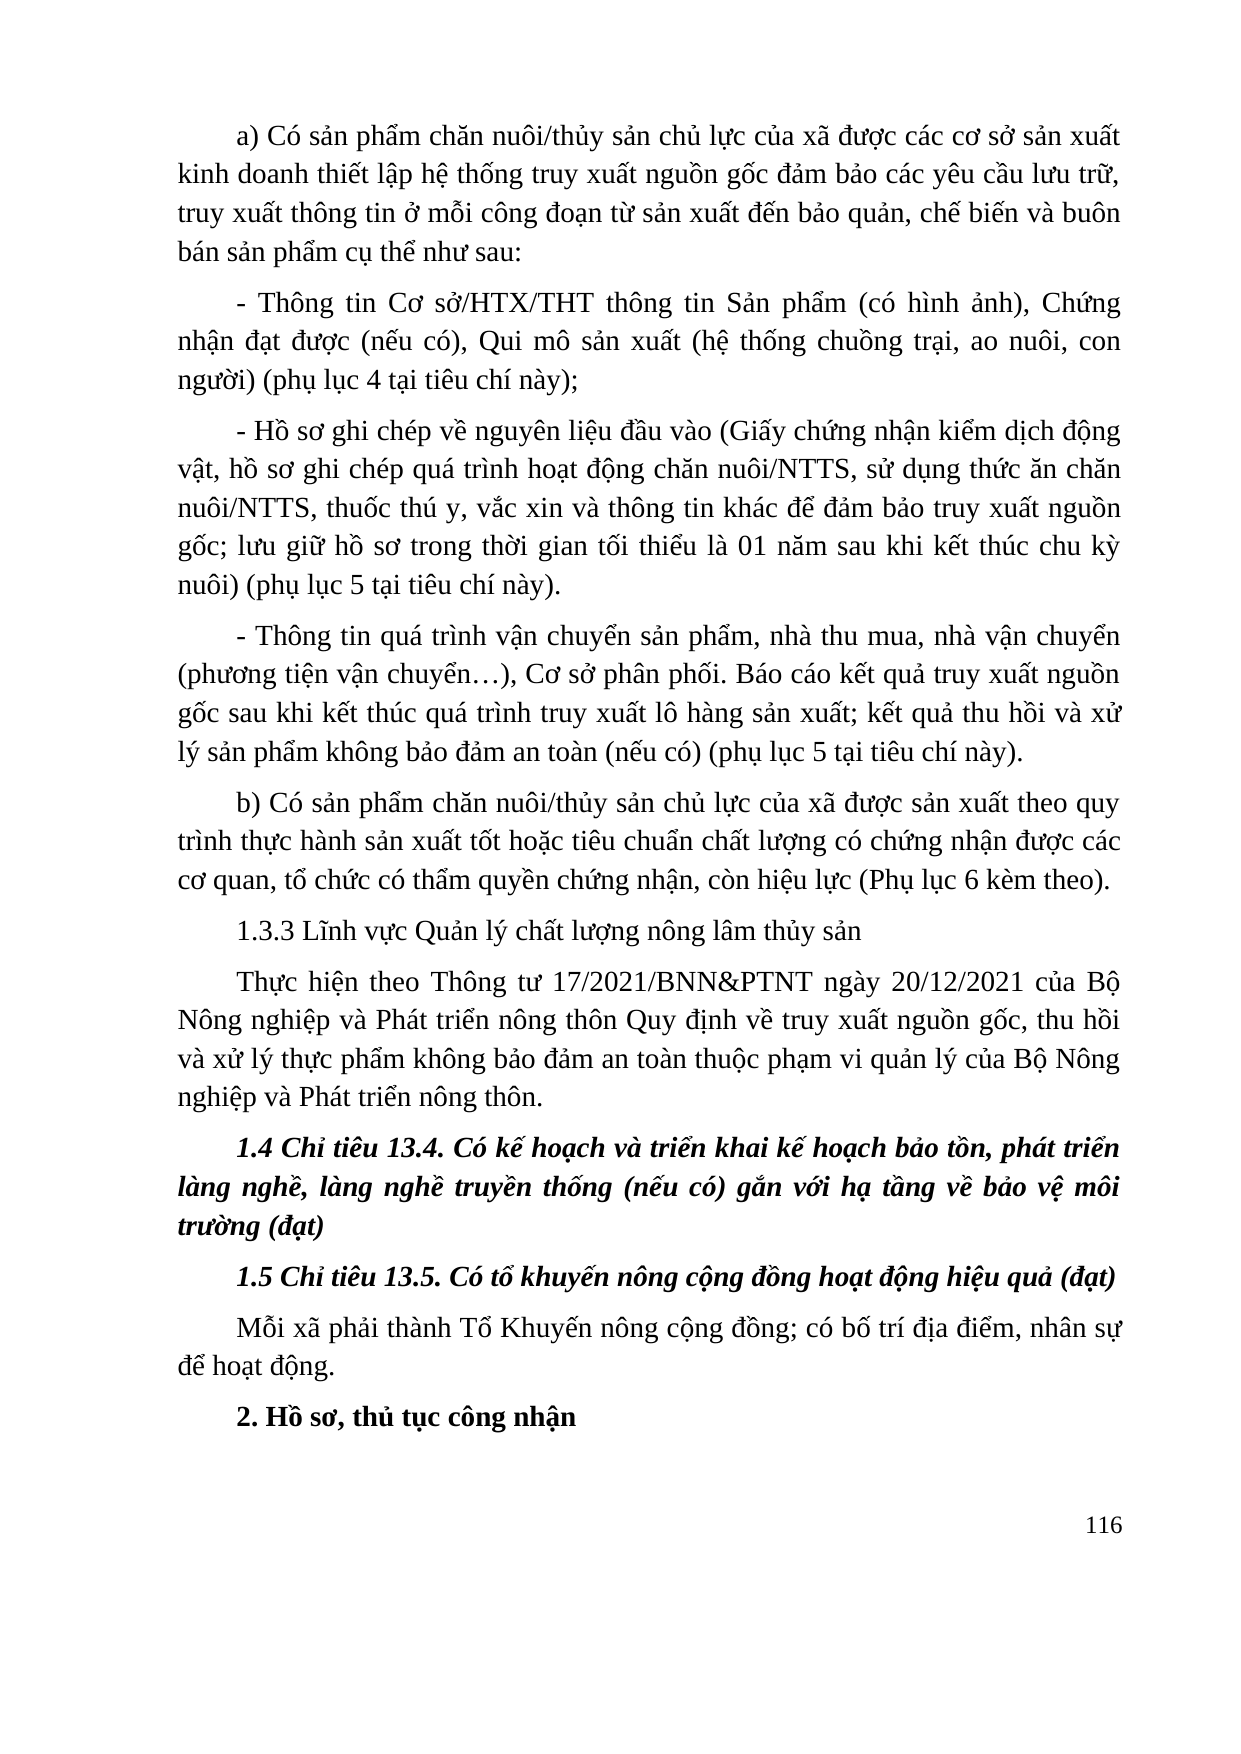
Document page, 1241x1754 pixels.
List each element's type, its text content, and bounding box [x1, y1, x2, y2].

text Thực hiện theo Thông tư 17/2021/BNN&PTNT ngày 20/12/2021 của Bộ Nông nghiệp và Phát triển nông thôn Quy định về truy xuất nguồn gốc, thu hồi và xử lý thực phẩm không bảo đảm an toàn thuộc phạm vi quản lý của Bộ Nông nghiệp và Phát triển nông thôn. [177, 964, 1122, 1113]
text - Thông tin quá trình vận chuyển sản phẩm, nhà thu mua, nhà vận chuyển (phương tiện vận chuyển…), Cơ sở phân phối. Báo cáo kết quả truy xuất nguồn gốc sau khi kết thúc quá trình truy xuất lô hàng sản xuất; kết quả thu hồi và xử lý sản phẩm không bảo đảm an toàn (nếu có) (phụ lục 5 tại tiêu chí này). [177, 618, 1122, 767]
text 1.3.3 Lĩnh vực Quản lý chất lượng nông lâm thủy sản [177, 913, 1122, 946]
text - Hồ sơ ghi chép về nguyên liệu đầu vào (Giấy chứng nhận kiểm dịch động vật, hồ sơ ghi chép quá trình hoạt động chăn nuôi/NTTS, sử dụng thức ăn chăn nuôi/NTTS, thuốc thú y, vắc xin và thông tin khác để đảm bảo truy xuất nguồn gốc; lưu giữ hồ sơ trong thời gian tối thiểu là 01 năm sau khi kết thúc chu kỳ nuôi) (phụ lục 5 tại tiêu chí này). [177, 413, 1122, 601]
text 2. Hồ sơ, thủ tục công nhận [177, 1399, 1122, 1433]
text b) Có sản phẩm chăn nuôi/thủy sản chủ lực của xã được sản xuất theo quy trình thực hành sản xuất tốt hoặc tiêu chuẩn chất lượng có chứng nhận được các cơ quan, tổ chức có thẩm quyền chứng nhận, còn hiệu lực (Phụ lục 6 kèm theo). [177, 785, 1122, 895]
text 1.4 Chỉ tiêu 13.4. Có kế hoạch và triển khai kế hoạch bảo tồn, phát triển làng nghề, làng nghề truyền thống (nếu có) gắn với hạ tầng về bảo vệ môi trường (đạt) [177, 1131, 1122, 1241]
text 1.5 Chỉ tiêu 13.5. Có tổ khuyến nông cộng đồng hoạt động hiệu quả (đạt) [177, 1259, 1122, 1292]
text a) Có sản phẩm chăn nuôi/thủy sản chủ lực của xã được các cơ sở sản xuất kinh doanh thiết lập hệ thống truy xuất nguồn gốc đảm bảo các yêu cầu lưu trữ, truy xuất thông tin ở mỗi công đoạn từ sản xuất đến bảo quản, chế biến và buôn bán sản phẩm cụ thể như sau: [177, 118, 1122, 267]
text Mỗi xã phải thành Tổ Khuyến nông cộng đồng; có bố trí địa điểm, nhân sự để hoạt động. [177, 1310, 1122, 1382]
text - Thông tin Cơ sở/HTX/THT thông tin Sản phẩm (có hình ảnh), Chứng nhận đạt được (nếu có), Qui mô sản xuất (hệ thống chuồng trại, ao nuôi, con người) (phụ lục 4 tại tiêu chí này); [177, 285, 1122, 395]
